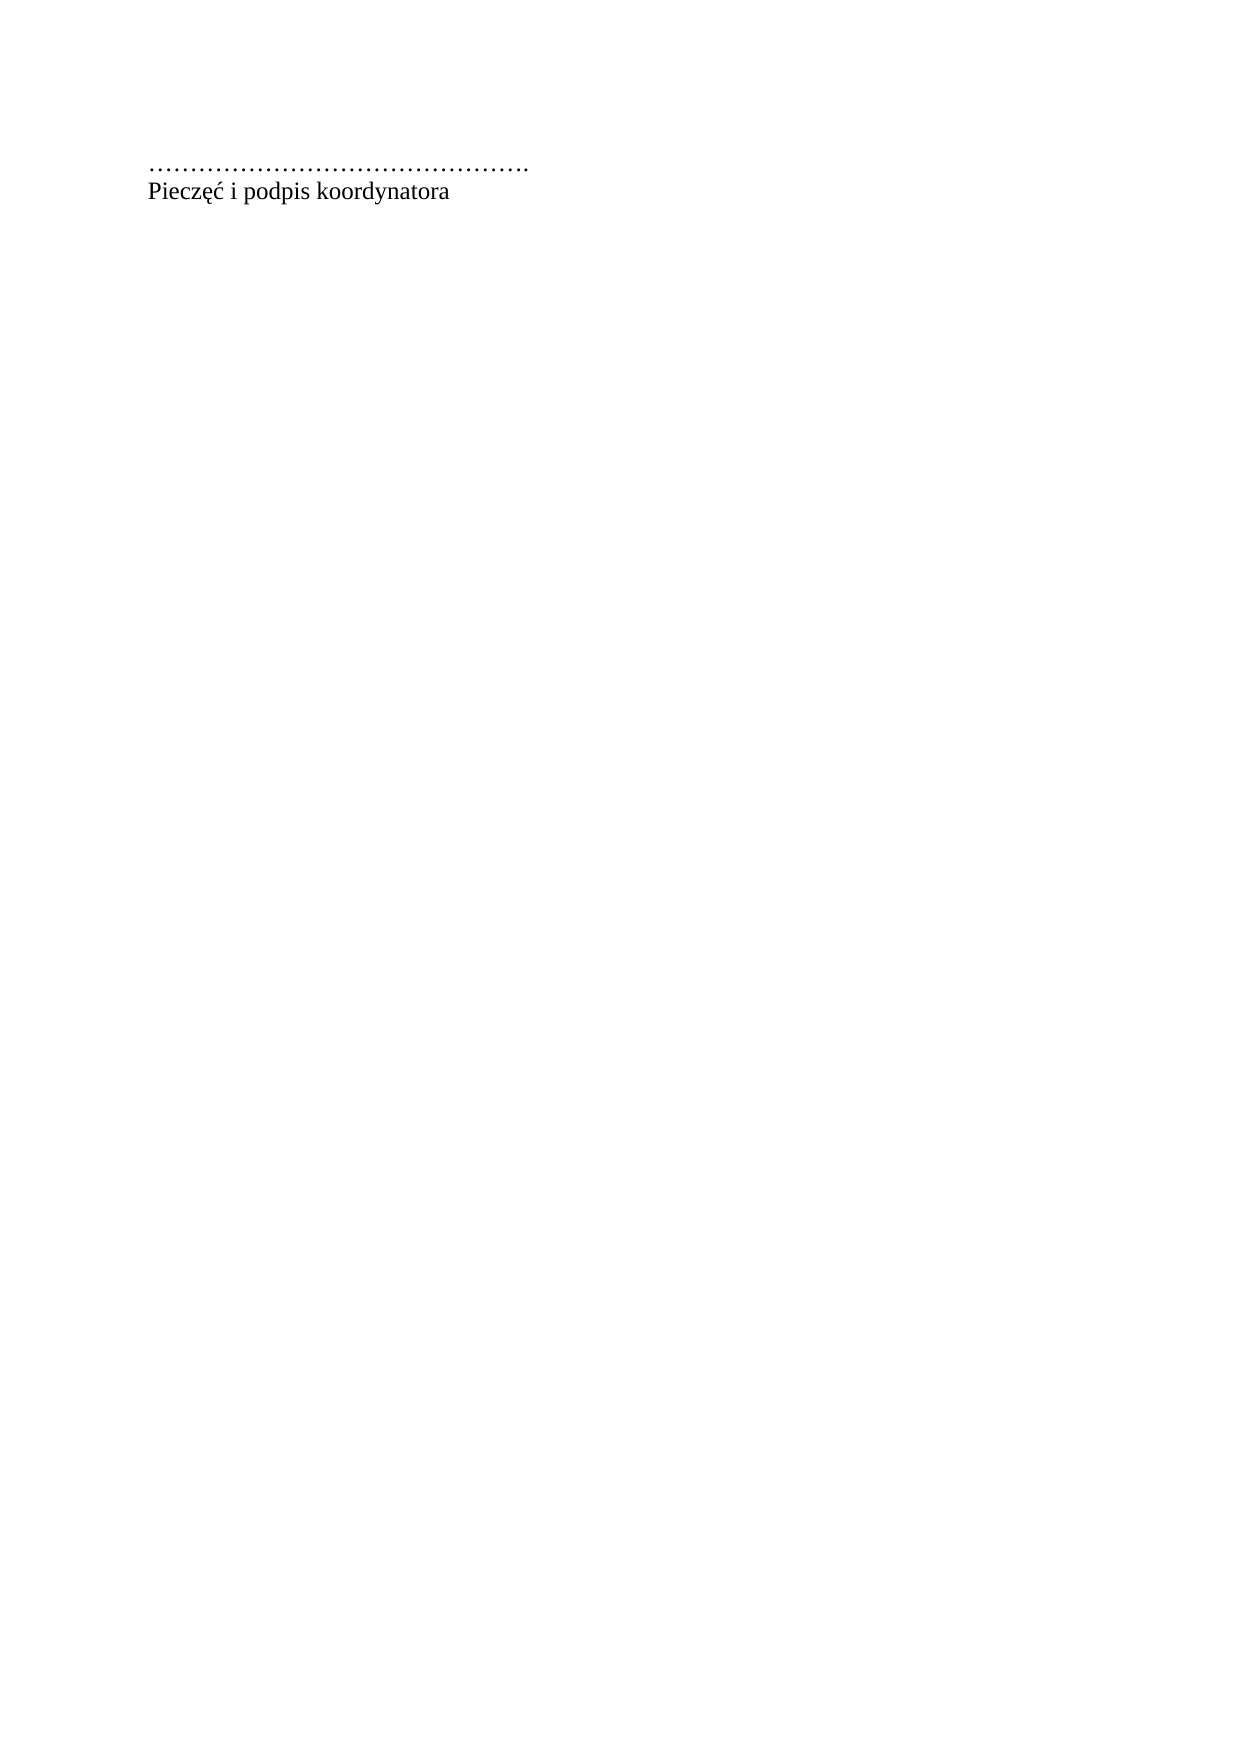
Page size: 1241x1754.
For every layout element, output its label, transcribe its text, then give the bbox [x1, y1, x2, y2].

text ………………………………………. [148, 148, 1093, 176]
text Pieczęć i podpis koordynatora [148, 176, 1093, 205]
